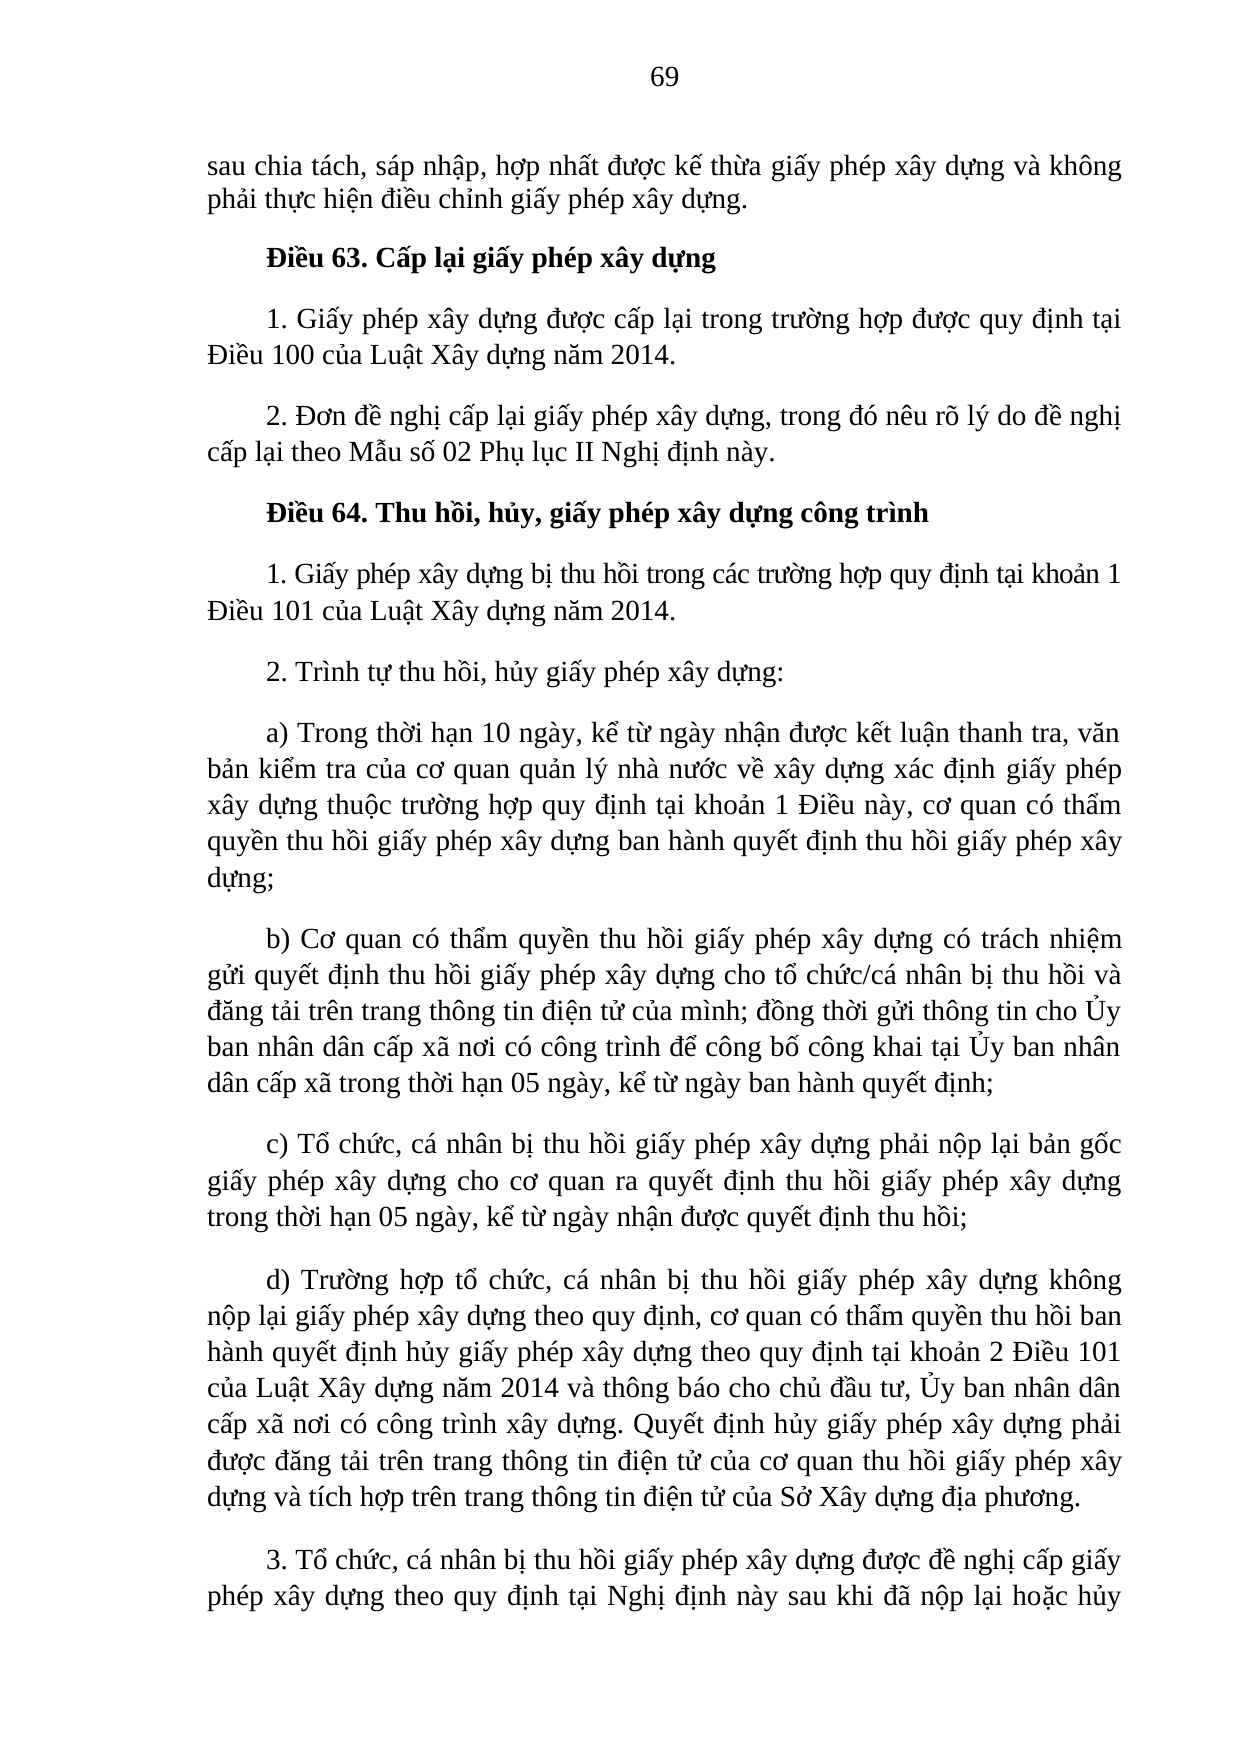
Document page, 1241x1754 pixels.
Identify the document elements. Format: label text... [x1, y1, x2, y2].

text 1. Giấy phép xây dựng được cấp lại trong trường hợp được quy định tại Điều 100 của Luật Xây dựng năm 2014. [207, 301, 1122, 371]
text 2. Trình tự thu hồi, hủy giấy phép xây dựng: [207, 654, 1122, 687]
text 1. Giấy phép xây dựng bị thu hồi trong các trường hợp quy định tại khoản 1 Điều 101 của Luật Xây dựng năm 2014. [207, 557, 1122, 626]
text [207, 1542, 1122, 1612]
text 2. Đơn đề nghị cấp lại giấy phép xây dựng, trong đó nêu rõ lý do đề nghị cấp lại theo Mẫu số 02 Phụ lục II Nghị định này. [207, 398, 1122, 468]
text b) Cơ quan có thẩm quyền thu hồi giấy phép xây dựng có trách nhiệm gửi quyết định thu hồi giấy phép xây dựng cho tổ chức/cá nhân bị thu hồi và đăng tải trên trang thông tin điện tử của mình; đồng thời gửi thông tin cho Ủy ban nhân dân cấp xã nơi có công trình để công bố công khai tại Ủy ban nhân dân cấp xã trong thời hạn 05 ngày, kể từ ngày ban hành quyết định; [207, 921, 1122, 1099]
text Điều 63. Cấp lại giấy phép xây dựng [207, 240, 1122, 273]
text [207, 148, 1122, 215]
text a) Trong thời hạn 10 ngày, kể từ ngày nhận được kết luận thanh tra, văn bản kiểm tra của cơ quan quản lý nhà nước về xây dựng xác định giấy phép xây dựng thuộc trường hợp quy định tại khoản 1 Điều này, cơ quan có thẩm quyền thu hồi giấy phép xây dựng ban hành quyết định thu hồi giấy phép xây dựng; [207, 715, 1122, 893]
text c) Tổ chức, cá nhân bị thu hồi giấy phép xây dựng phải nộp lại bản gốc giấy phép xây dựng cho cơ quan ra quyết định thu hồi giấy phép xây dựng trong thời hạn 05 ngày, kể từ ngày nhận được quyết định thu hồi; [207, 1127, 1122, 1232]
text Điều 64. Thu hồi, hủy, giấy phép xây dựng công trình [207, 496, 1122, 529]
text d) Trường hợp tổ chức, cá nhân bị thu hồi giấy phép xây dựng không nộp lại giấy phép xây dựng theo quy định, cơ quan có thẩm quyền thu hồi ban hành quyết định hủy giấy phép xây dựng theo quy định tại khoản 2 Điều 101 của Luật Xây dựng năm 2014 và thông báo cho chủ đầu tư, Ủy ban nhân dân cấp xã nơi có công trình xây dựng. Quyết định hủy giấy phép xây dựng phải được đăng tải trên trang thông tin điện tử của cơ quan thu hồi giấy phép xây dựng và tích hợp trên trang thông tin điện tử của Sở Xây dựng địa phương. [207, 1262, 1122, 1512]
